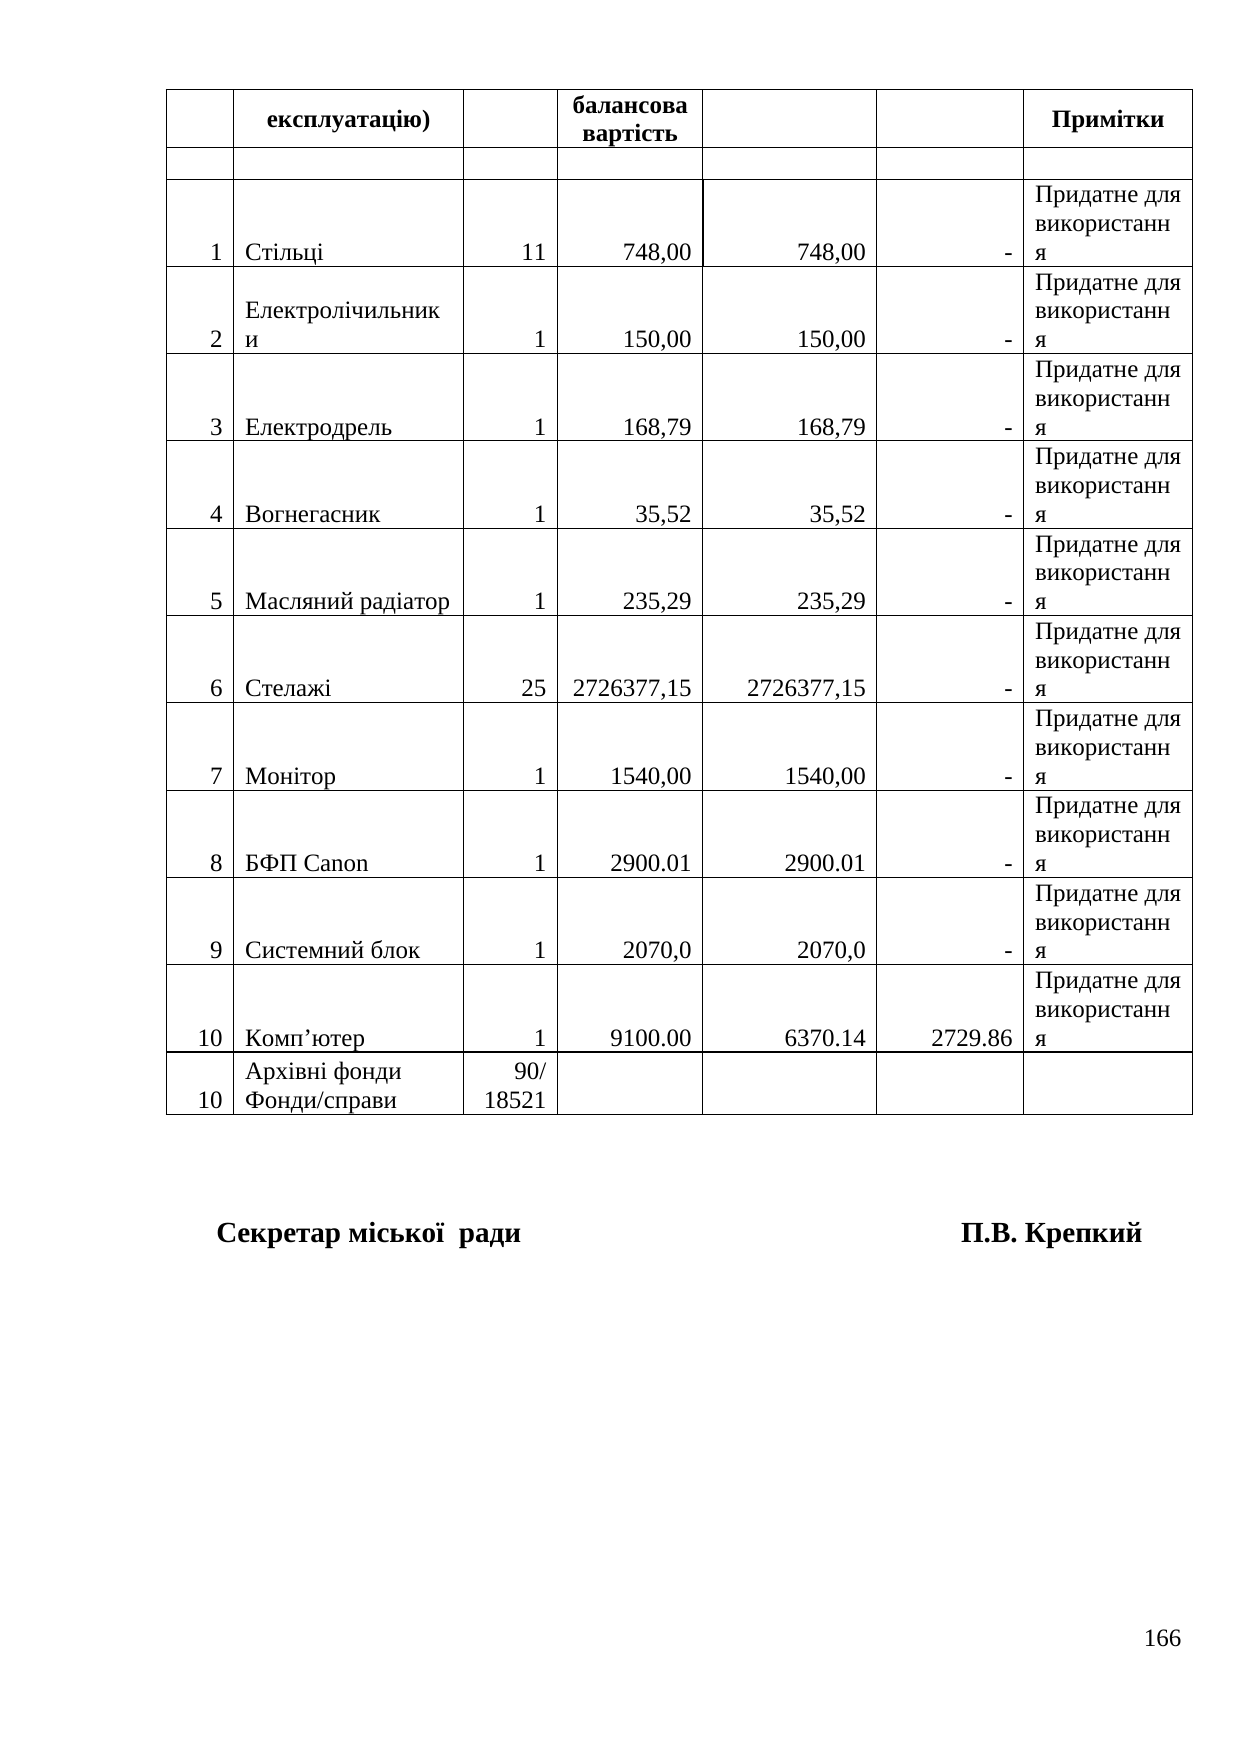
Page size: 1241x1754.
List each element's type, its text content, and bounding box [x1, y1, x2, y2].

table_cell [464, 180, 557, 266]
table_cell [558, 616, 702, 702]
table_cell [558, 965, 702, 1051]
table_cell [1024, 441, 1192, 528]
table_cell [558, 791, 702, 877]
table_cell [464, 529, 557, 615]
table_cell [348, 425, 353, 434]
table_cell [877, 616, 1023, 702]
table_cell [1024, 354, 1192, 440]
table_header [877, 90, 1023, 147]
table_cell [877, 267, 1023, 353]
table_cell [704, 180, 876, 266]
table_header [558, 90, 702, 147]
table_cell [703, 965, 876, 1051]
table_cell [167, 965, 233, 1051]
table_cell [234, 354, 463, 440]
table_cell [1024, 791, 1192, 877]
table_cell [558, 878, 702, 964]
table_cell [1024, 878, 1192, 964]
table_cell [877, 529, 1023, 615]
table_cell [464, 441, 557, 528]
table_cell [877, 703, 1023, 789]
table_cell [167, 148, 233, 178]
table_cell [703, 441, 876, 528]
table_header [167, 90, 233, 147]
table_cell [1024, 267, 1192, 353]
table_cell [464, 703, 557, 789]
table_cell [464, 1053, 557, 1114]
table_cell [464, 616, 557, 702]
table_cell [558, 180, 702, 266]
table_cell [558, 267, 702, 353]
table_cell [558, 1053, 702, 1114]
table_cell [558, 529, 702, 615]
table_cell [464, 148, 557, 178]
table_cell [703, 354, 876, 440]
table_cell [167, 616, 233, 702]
text Секретар міської ради П.В. Крепкий [177, 1216, 1181, 1249]
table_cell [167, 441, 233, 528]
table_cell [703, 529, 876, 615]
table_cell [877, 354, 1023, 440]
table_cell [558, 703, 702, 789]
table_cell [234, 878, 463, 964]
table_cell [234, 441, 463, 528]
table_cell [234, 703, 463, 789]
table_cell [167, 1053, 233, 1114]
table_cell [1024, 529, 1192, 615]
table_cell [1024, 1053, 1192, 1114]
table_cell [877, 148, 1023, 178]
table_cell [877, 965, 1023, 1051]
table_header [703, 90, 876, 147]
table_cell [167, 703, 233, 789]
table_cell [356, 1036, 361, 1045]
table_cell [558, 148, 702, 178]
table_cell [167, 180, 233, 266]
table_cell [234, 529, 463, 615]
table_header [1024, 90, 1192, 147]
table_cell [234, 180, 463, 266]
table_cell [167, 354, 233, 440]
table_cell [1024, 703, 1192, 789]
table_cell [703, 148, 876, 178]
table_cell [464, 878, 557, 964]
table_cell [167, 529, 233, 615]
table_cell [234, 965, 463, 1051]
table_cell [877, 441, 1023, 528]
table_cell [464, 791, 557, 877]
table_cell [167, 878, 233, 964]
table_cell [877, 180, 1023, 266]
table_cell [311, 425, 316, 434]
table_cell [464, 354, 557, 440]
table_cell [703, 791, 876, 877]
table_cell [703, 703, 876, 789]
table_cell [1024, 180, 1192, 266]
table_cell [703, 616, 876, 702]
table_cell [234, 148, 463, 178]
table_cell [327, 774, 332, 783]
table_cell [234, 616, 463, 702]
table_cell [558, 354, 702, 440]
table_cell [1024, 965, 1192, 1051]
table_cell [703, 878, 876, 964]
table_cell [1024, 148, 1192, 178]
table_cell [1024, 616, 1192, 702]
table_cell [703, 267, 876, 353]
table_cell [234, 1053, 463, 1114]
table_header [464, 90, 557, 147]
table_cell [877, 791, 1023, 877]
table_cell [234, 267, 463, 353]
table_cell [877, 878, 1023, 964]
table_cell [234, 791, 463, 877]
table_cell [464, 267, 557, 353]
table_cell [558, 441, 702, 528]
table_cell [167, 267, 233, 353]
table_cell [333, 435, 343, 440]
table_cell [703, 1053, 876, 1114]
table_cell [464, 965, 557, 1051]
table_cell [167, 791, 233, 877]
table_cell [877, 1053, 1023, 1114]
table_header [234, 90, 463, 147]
